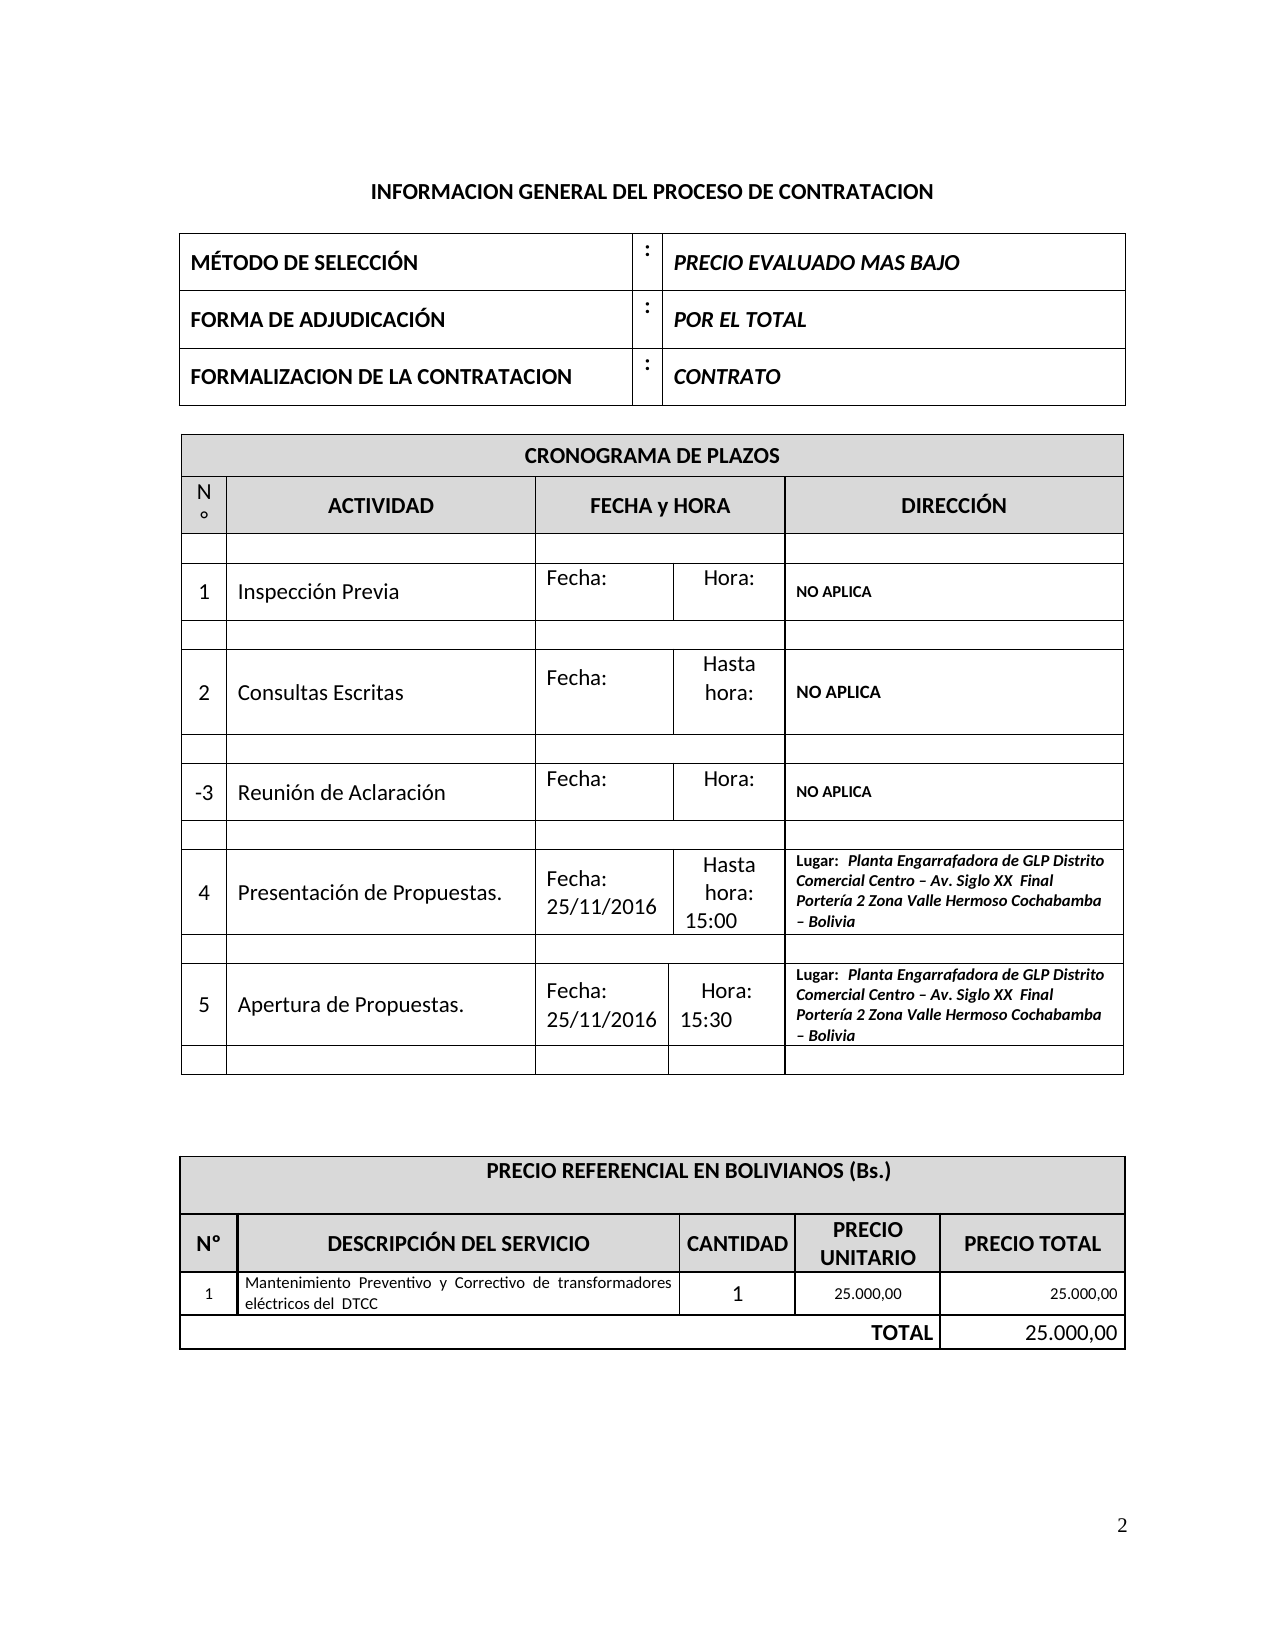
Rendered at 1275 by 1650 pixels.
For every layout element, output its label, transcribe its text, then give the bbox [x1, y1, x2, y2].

table_cell [182, 935, 226, 963]
table_cell Apertura de Propuestas. [227, 964, 535, 1045]
table_cell Inspección Previa [227, 564, 535, 619]
table_cell [182, 1046, 226, 1074]
table_cell [227, 534, 535, 562]
table_cell [536, 821, 784, 849]
table_cell Lugar: Planta Engarrafadora de GLP Distrito Comercial Centro – Av. Siglo XX Final Portería 2 Zona Valle Hermoso Cochabamba – Bolivia [786, 964, 1123, 1045]
table_cell [227, 935, 535, 963]
text INFORMACION GENERAL DEL PROCESO DE CONTRATACION [177, 177, 1127, 205]
table_header MÉTODO DE SELECCIÓN [180, 234, 632, 290]
table_cell Consultas Escritas [227, 650, 535, 734]
table_cell Fecha: [536, 564, 673, 619]
table_cell Hora: [674, 564, 784, 619]
table_header : [633, 234, 662, 290]
table_cell [182, 621, 226, 648]
table_cell Fecha: [536, 650, 673, 734]
table_cell [182, 821, 226, 849]
table_cell CANTIDAD [680, 1215, 794, 1271]
table_cell TOTAL [181, 1316, 939, 1348]
table_cell 1 [181, 1273, 236, 1313]
table_cell [786, 735, 1123, 763]
table_cell 1 [182, 564, 226, 619]
table_cell Lugar: Planta Engarrafadora de GLP Distrito Comercial Centro – Av. Siglo XX Final Portería 2 Zona Valle Hermoso Cochabamba – Bolivia [786, 850, 1123, 934]
table_header PRECIO EVALUADO MAS BAJO [663, 234, 1125, 290]
table_cell [227, 735, 535, 763]
table_cell [536, 621, 784, 648]
table_cell Presentación de Propuestas. [227, 850, 535, 934]
table_cell [786, 1046, 1123, 1074]
table_cell Fecha: 25/11/2016 [536, 964, 668, 1045]
table_cell 2 [182, 650, 226, 734]
table_cell Fecha: 25/11/2016 [536, 850, 673, 934]
table_cell NO APLICA [786, 564, 1123, 619]
table_cell PRECIO TOTAL [941, 1215, 1124, 1271]
table_cell 1 [680, 1273, 794, 1313]
table_cell [227, 821, 535, 849]
table_cell [182, 735, 226, 763]
table_cell Mantenimiento Preventivo y Correctivo de transformadores eléctricos del DTCC [239, 1273, 679, 1313]
table_cell Hora: 15:30 [669, 964, 784, 1045]
table_cell [536, 935, 784, 963]
table_cell 25.000,00 [941, 1273, 1124, 1313]
table_cell DESCRIPCIÓN DEL SERVICIO [239, 1215, 679, 1271]
table_header CRONOGRAMA DE PLAZOS [182, 435, 1123, 476]
table_cell 4 [182, 850, 226, 934]
table_cell 25.000,00 [796, 1273, 939, 1313]
table_cell [786, 534, 1123, 562]
table_cell [536, 1046, 668, 1074]
table_cell [227, 621, 535, 648]
table_cell Fecha: [536, 764, 673, 820]
table_cell NO APLICA [786, 764, 1123, 820]
table_cell FORMALIZACION DE LA CONTRATACION [180, 349, 632, 404]
table_cell [786, 821, 1123, 849]
table_cell Nº [181, 1215, 236, 1271]
table_cell [227, 1046, 535, 1074]
table_cell Reunión de Aclaración [227, 764, 535, 820]
table_cell 25.000,00 [941, 1316, 1124, 1348]
table_cell [536, 735, 784, 763]
table_cell POR EL TOTAL [663, 291, 1125, 347]
table_cell NO APLICA [786, 650, 1123, 734]
table_cell : [633, 291, 662, 347]
table_cell [182, 534, 226, 562]
table_cell 5 [182, 964, 226, 1045]
table_cell CONTRATO [663, 349, 1125, 404]
table_cell PRECIO UNITARIO [796, 1215, 939, 1271]
table_cell [786, 621, 1123, 648]
table_cell ACTIVIDAD [227, 477, 535, 533]
table_cell DIRECCIÓN [786, 477, 1123, 533]
table_cell Hasta hora: [674, 650, 784, 734]
table_cell -3 [182, 764, 226, 820]
table_cell FORMA DE ADJUDICACIÓN [180, 291, 632, 347]
table_cell [786, 935, 1123, 963]
table_cell N° [182, 477, 226, 533]
table_cell : [633, 349, 662, 404]
table_cell Hasta hora: 15:00 [674, 850, 784, 934]
table_cell FECHA y HORA [536, 477, 784, 533]
table_cell [536, 534, 784, 562]
table_cell [669, 1046, 784, 1074]
table_header PRECIO REFERENCIAL EN BOLIVIANOS (Bs.) [181, 1157, 1124, 1213]
table_cell Hora: [674, 764, 784, 820]
